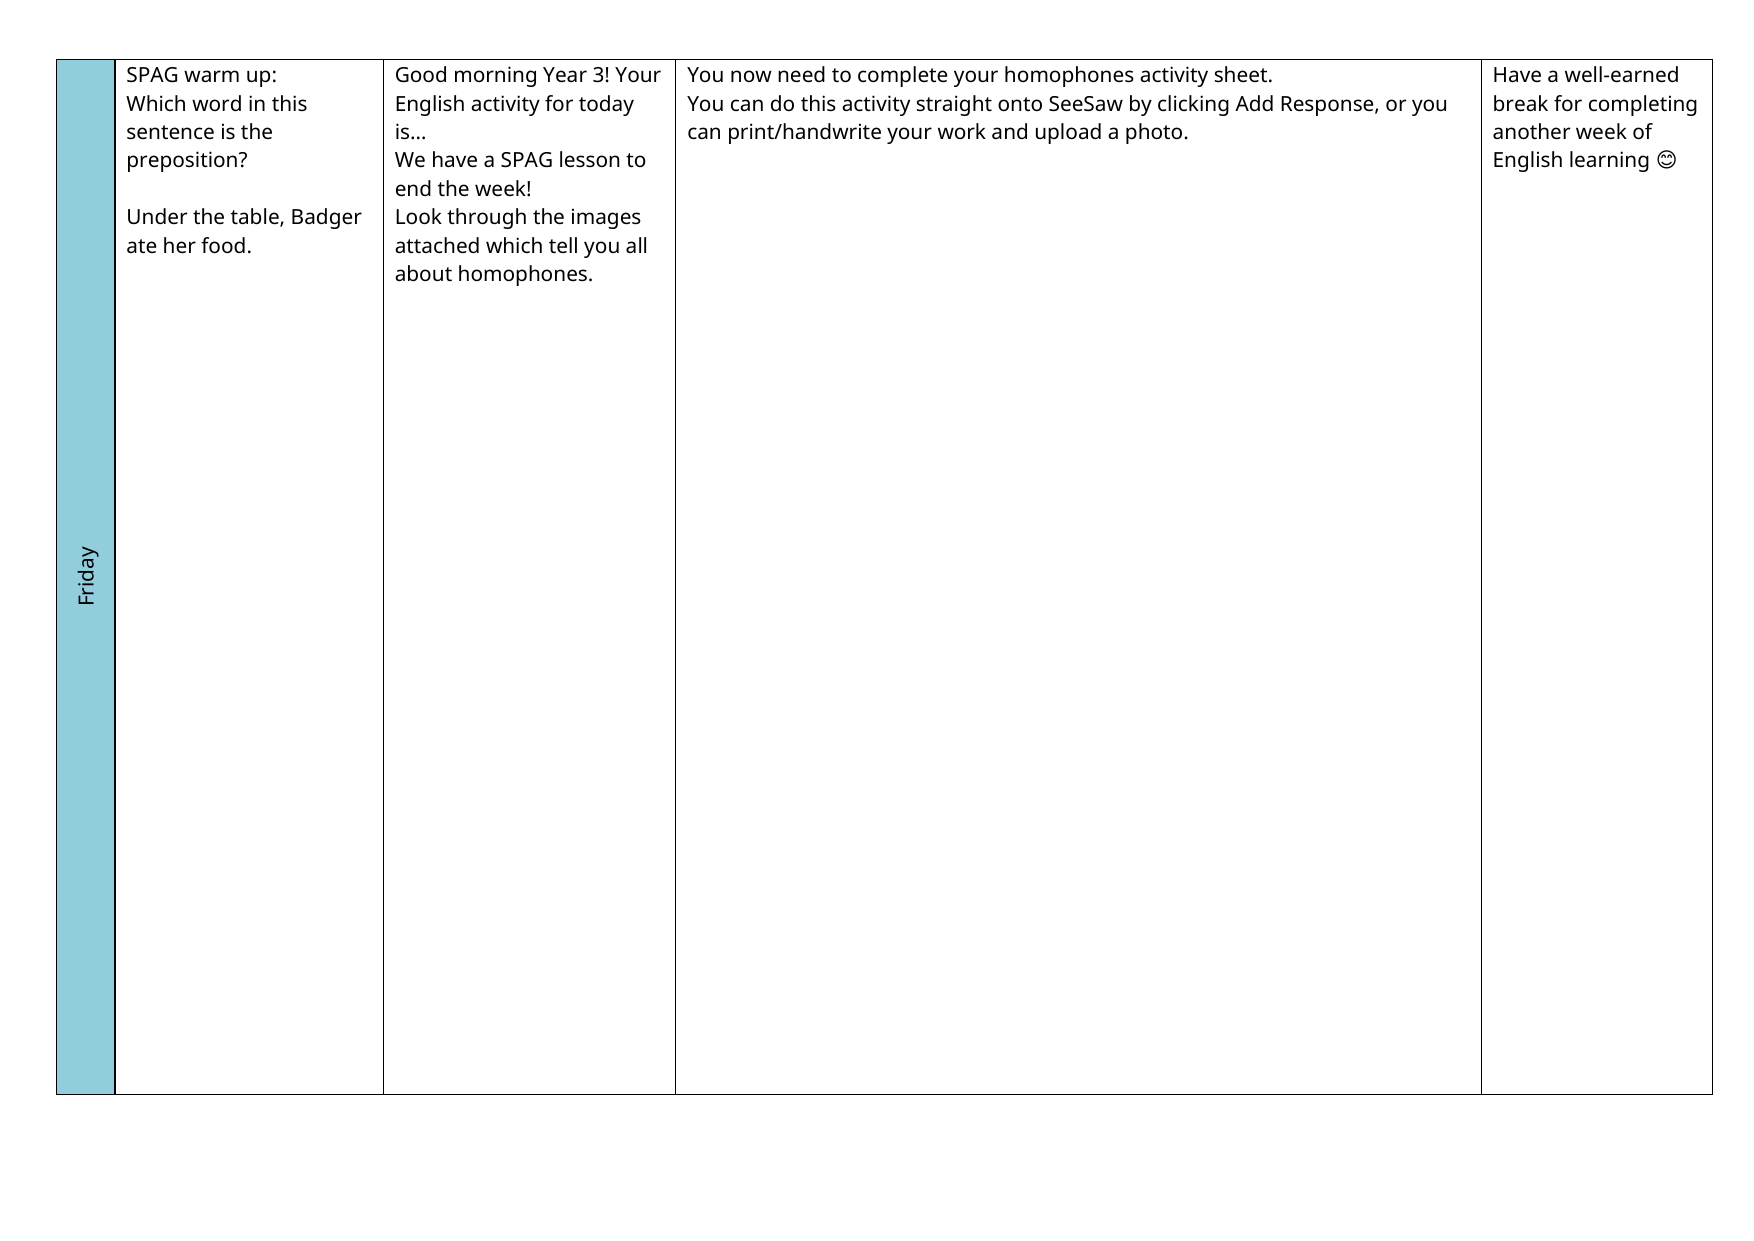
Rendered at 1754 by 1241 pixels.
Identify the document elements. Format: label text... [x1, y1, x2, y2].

table_cell You now need to complete your homophones activity sheet. You can do this activity straight onto SeeSaw by clicking Add Response, or you can print/handwrite your work and upload a photo. [676, 60, 1481, 1094]
table_cell Have a well-earned break for completing another week of English learning [1482, 60, 1712, 1094]
table_cell Good morning Year 3! Your English activity for today is… We have a SPAG lesson to end the week! Look through the images attached which tell you all about homophones. [384, 60, 675, 1094]
table_cell SPAG warm up: Which word in this sentence is the preposition? Under the table, Badger ate her food. [116, 60, 383, 1094]
table_cell Friday [57, 60, 114, 1094]
